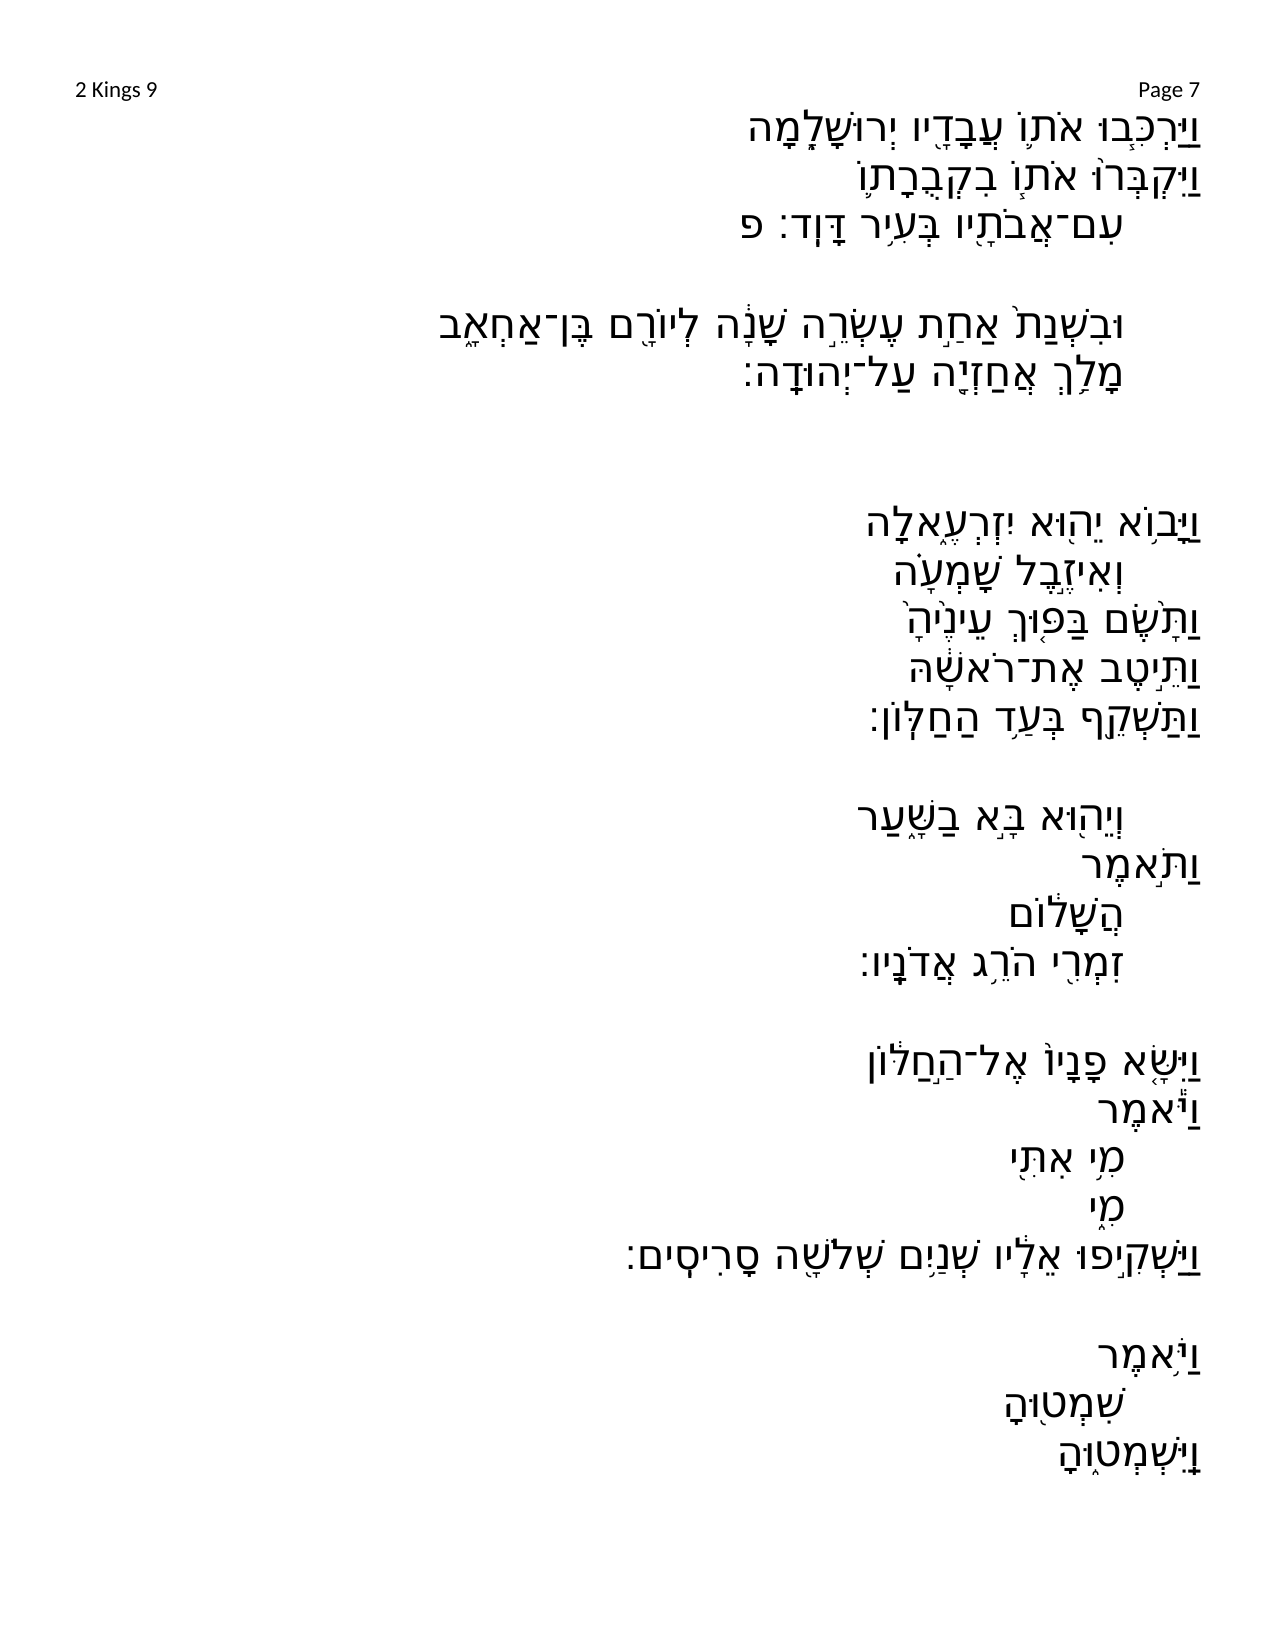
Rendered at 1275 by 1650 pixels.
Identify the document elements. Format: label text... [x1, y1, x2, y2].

text זִמְרִ֖י הֹרֵ֥ג אֲדֹנָֽיו׃ [75, 937, 1200, 986]
text וְאִיזֶ֣בֶל שָׁמְעָ֗ה [75, 547, 1200, 595]
text מָלַ֥ךְ אֲחַזְיָ֖ה עַל־יְהוּדָֽה׃ [75, 348, 1200, 397]
text וַתַּשְׁקֵ֖ף בְּעַ֥ד הַחַלּֽוֹן׃ [75, 692, 1200, 741]
text וַתֵּ֣יטֶב אֶת־רֹאשָׁ֔הּ [75, 644, 1200, 692]
text שִׁמְט֖וּהָ [75, 1379, 1200, 1427]
text מִ֥י אִתִּ֖י [75, 1134, 1200, 1182]
text וַיֹּ֕אמֶר [75, 1085, 1200, 1134]
text וַֽיִּשְׁמְט֑וּהָ [75, 1427, 1200, 1476]
text עִם־אֲבֹתָ֖יו בְּעִ֥יר דָּוִֽד׃ פ [75, 200, 1200, 249]
text וַיֹּ֥אמֶר [75, 1330, 1200, 1379]
text וְיֵה֖וּא בָּ֣א בַשָּׁ֑עַר [75, 792, 1200, 840]
text מִ֑י [75, 1182, 1200, 1231]
text וּבִשְׁנַת֙ אַחַ֣ת עֶשְׂרֵ֣ה שָׁנָ֔ה לְיוֹרָ֖ם בֶּן־אַחְאָ֑ב [75, 299, 1200, 348]
text וַיָּב֥וֹא יֵה֖וּא יִזְרְעֶ֑אלָה [75, 498, 1200, 547]
text וַתֹּ֣אמֶר [75, 840, 1200, 889]
text וַיִּשָּׂ֤א פָנָיו֙ אֶל־הַ֣חַלּ֔וֹן [75, 1037, 1200, 1085]
text הֲשָׁל֔וֹם [75, 889, 1200, 937]
text וַיַּרְכִּ֧בוּ אֹת֛וֹ עֲבָדָ֖יו יְרוּשָׁלְָ֑מָה [75, 103, 1200, 152]
text וַיַּשְׁקִ֣יפוּ אֵלָ֔יו שְׁנַ֥יִם שְׁלֹשָׁ֖ה סָרִיסִֽים׃ [75, 1231, 1200, 1279]
text וַיִּקְבְּר֙וּ אֹת֧וֹ בִקְבֻרָת֛וֹ [75, 152, 1200, 200]
text וַתָּ֙שֶׂם בַּפּ֤וּךְ עֵינֶ֙יהָ֙ [75, 595, 1200, 644]
